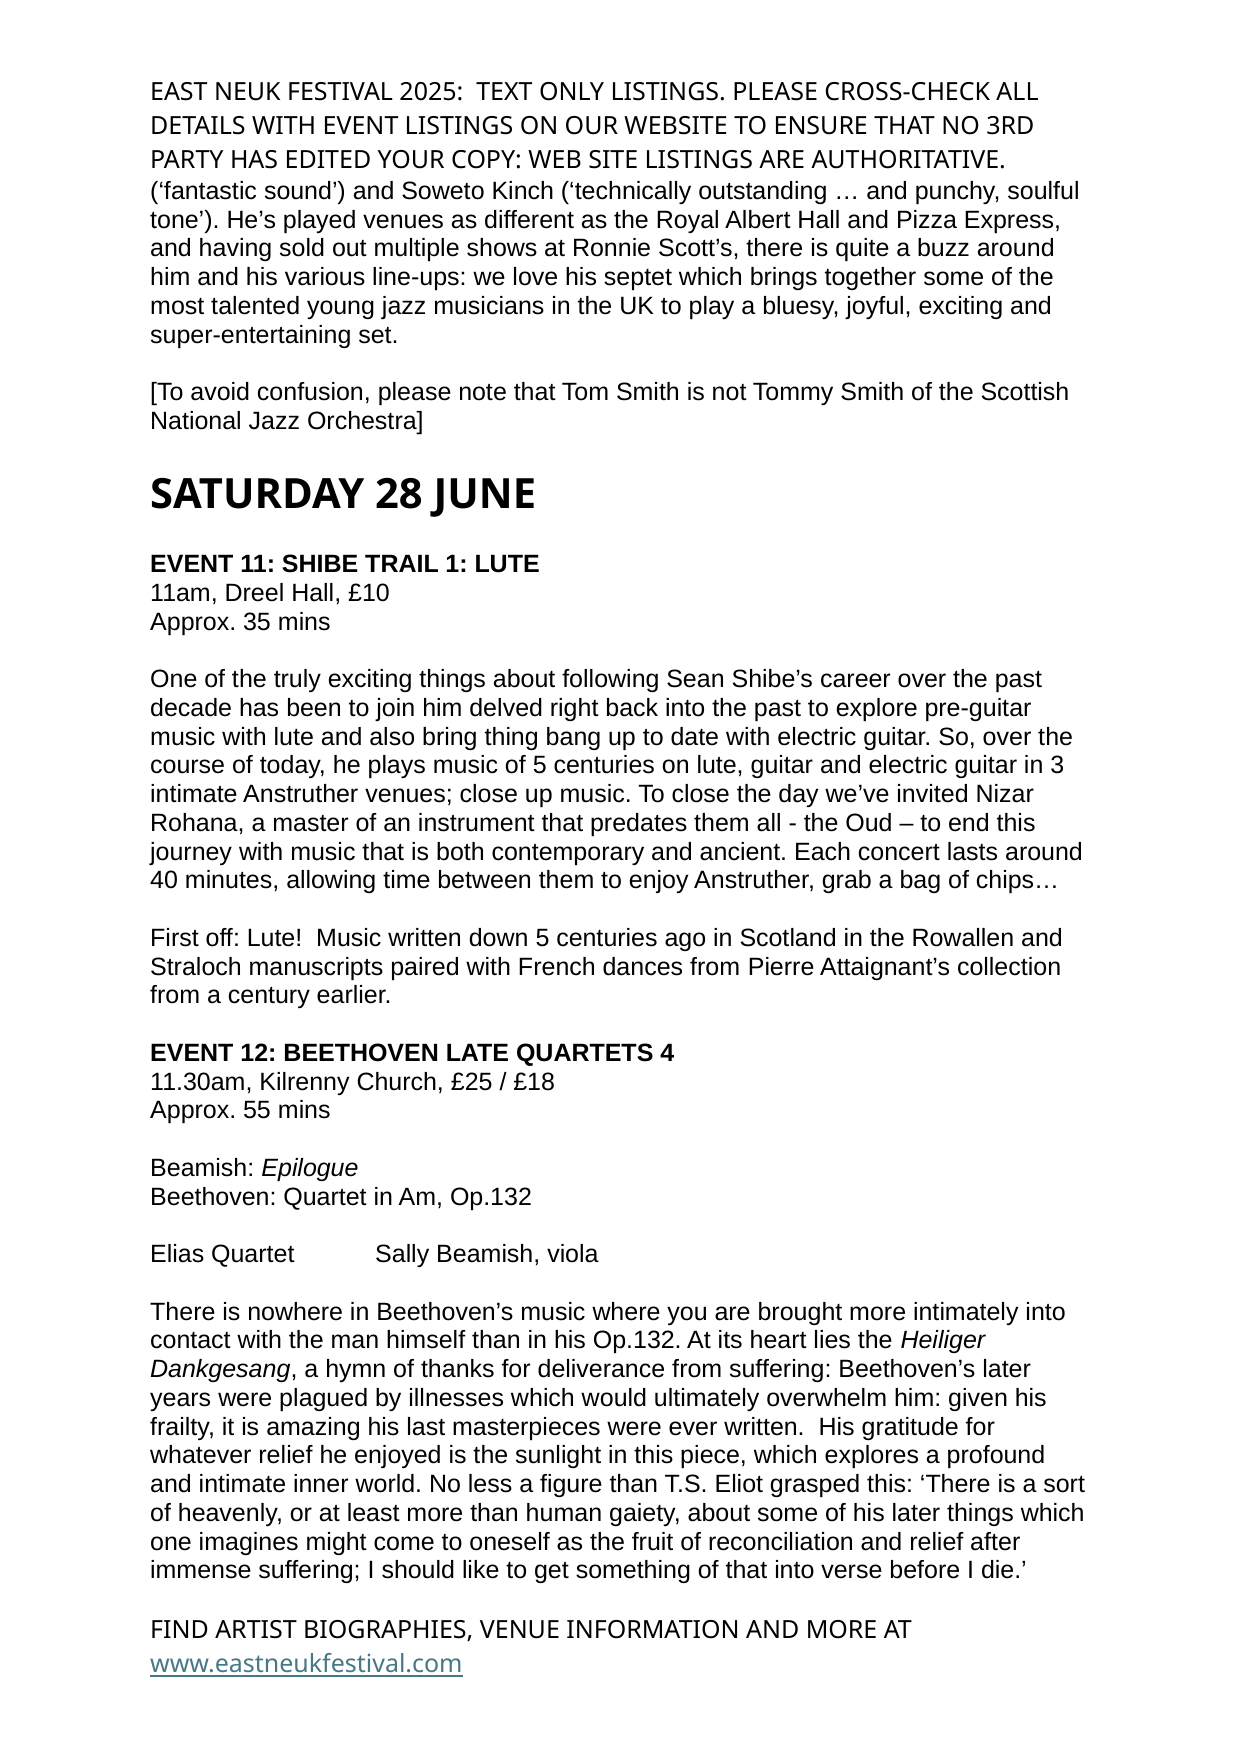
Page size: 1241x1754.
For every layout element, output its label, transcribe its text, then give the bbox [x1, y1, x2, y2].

text 11am, Dreel Hall, £10 [150, 578, 1090, 606]
text EVENT 11: SHIBE TRAIL 1: LUTE [150, 549, 1090, 578]
text Beamish: Epilogue [150, 1153, 1090, 1181]
text [To avoid confusion, please note that Tom Smith is not Tommy Smith of the Scottish National Jazz Orchestra] [150, 377, 1090, 435]
text Approx. 35 mins [150, 606, 1090, 635]
text One of the truly exciting things about following Sean Shibe’s career over the past decade has been to join him delved right back into the past to explore pre-guitar music with lute and also bring thing bang up to date with electric guitar. So, over the course of today, he plays music of 5 centuries on lute, guitar and electric guitar in 3 intimate Anstruther venues; close up music. To close the day we’ve invited Nizar Rohana, a master of an instrument that predates them all - the Oud – to end this journey with music that is both contemporary and ancient. Each concert lasts around 40 minutes, allowing time between them to enjoy Anstruther, grab a bag of chips… [150, 664, 1090, 894]
text First off: Lute! Music written down 5 centuries ago in Scotland in the Rowallen and Straloch manuscripts paired with French dances from Pierre Attaignant’s collection from a century earlier. [150, 923, 1090, 1009]
text Approx. 55 mins [150, 1095, 1090, 1124]
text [150, 176, 1090, 348]
text 11.30am, Kilrenny Church, £25 / £18 [150, 1066, 1090, 1095]
text There is nowhere in Beethoven’s music where you are brought more intimately into contact with the man himself than in his Op.132. At its heart lies the Heiliger Dankgesang, a hymn of thanks for deliverance from suffering: Beethoven’s later years were plagued by illnesses which would ultimately overwhelm him: given his frailty, it is amazing his last masterpieces were ever written. His gratitude for whatever relief he enjoyed is the sunlight in this piece, which explores a profound and intimate inner world. No less a figure than T.S. Eliot grasped this: ‘There is a sort of heavenly, or at least more than human gaiety, about some of his later things which one imagines might come to oneself as the fruit of reconciliation and relief after immense suffering; I should like to get something of that into verse before I die.’ [150, 1296, 1090, 1584]
text Beethoven: Quartet in Am, Op.132 [150, 1181, 1090, 1210]
text Elias Quartet Sally Beamish, viola [150, 1239, 1090, 1268]
text SATURDAY 28 JUNE [150, 463, 1090, 520]
text EVENT 12: BEETHOVEN LATE QUARTETS 4 [150, 1038, 1090, 1066]
